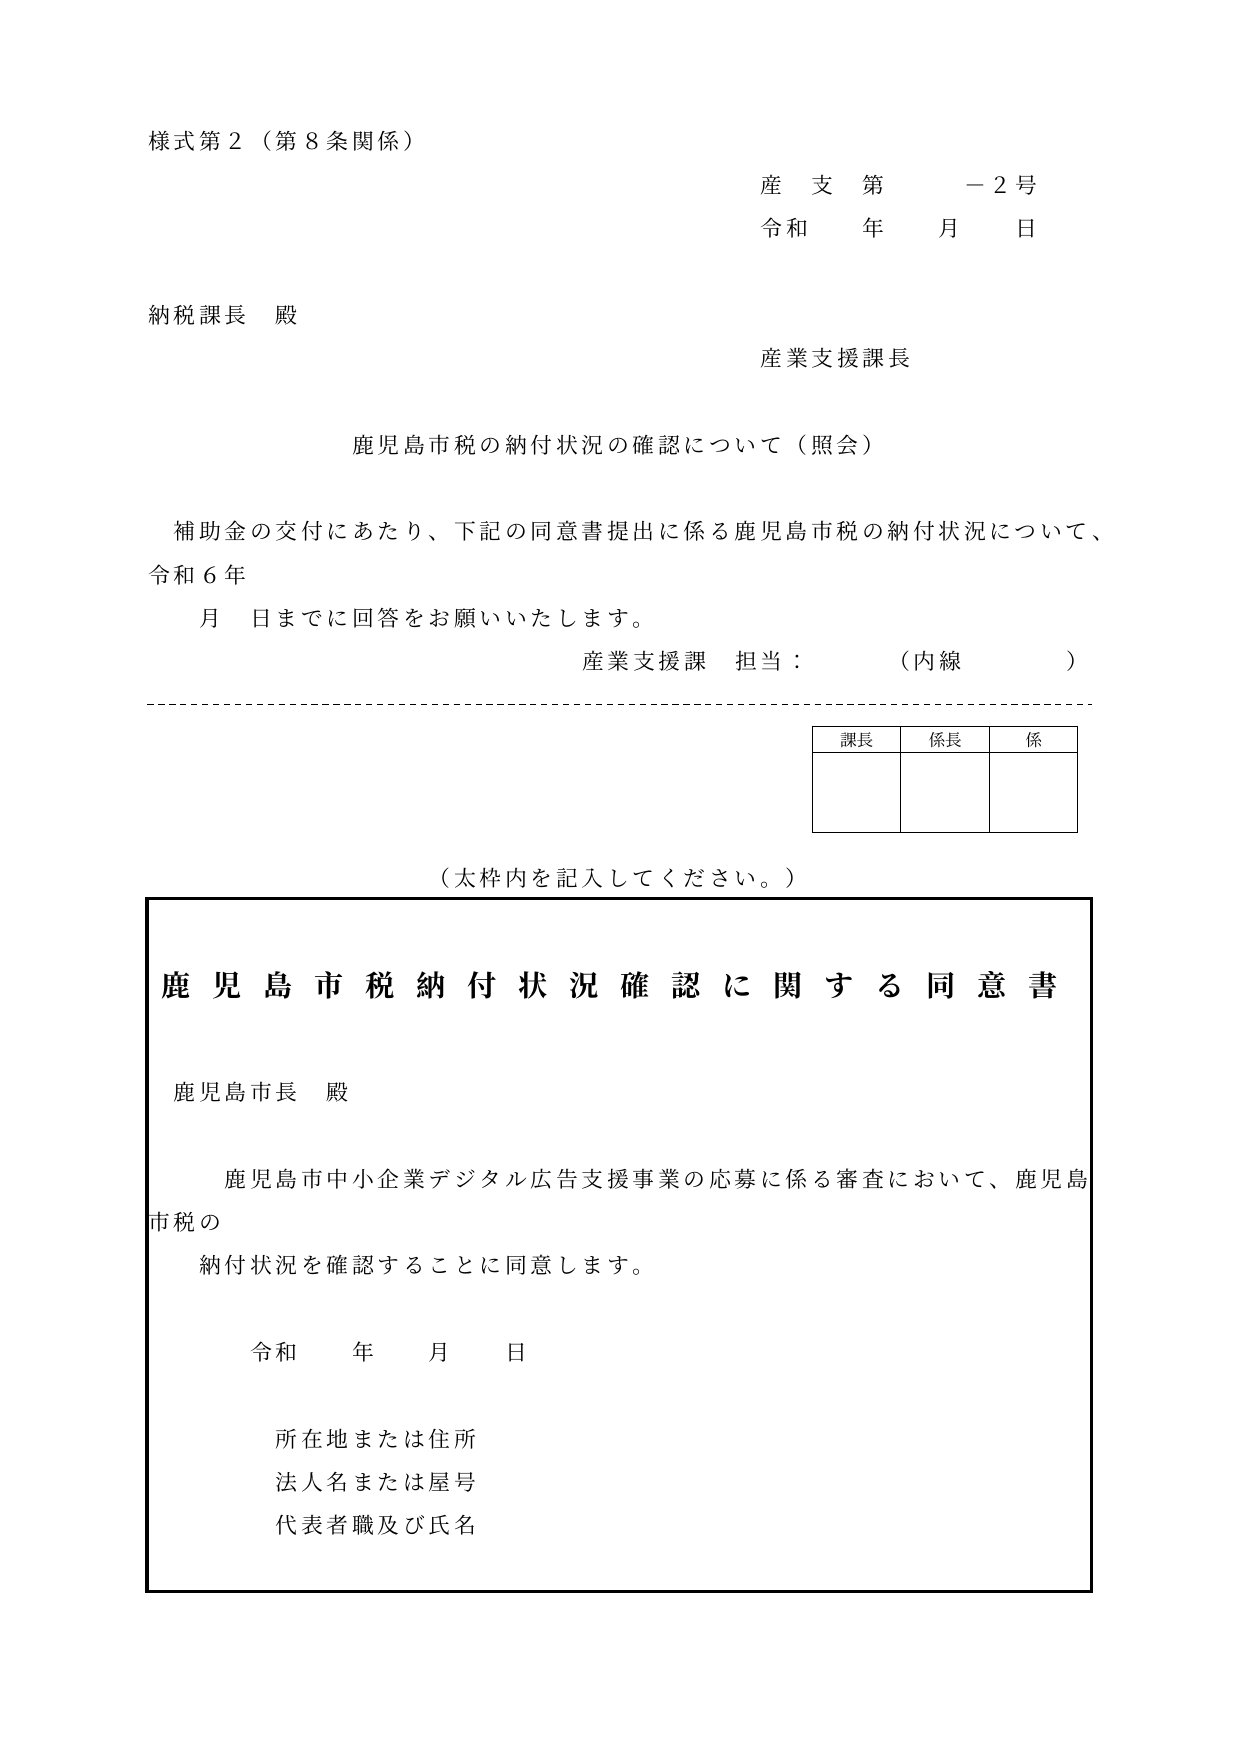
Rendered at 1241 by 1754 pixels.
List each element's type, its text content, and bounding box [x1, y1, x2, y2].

text 産業支援課長 [755, 335, 1092, 379]
table_cell [813, 753, 900, 832]
text 法人名または屋号 [215, 1459, 1090, 1503]
text 所在地または住所 [215, 1416, 1090, 1459]
text 代表者職及び氏名 [215, 1503, 1090, 1546]
text 納付状況を確認することに同意します。 [149, 1243, 1090, 1286]
text 鹿児島市税納付状況確認に関する同意書 [149, 962, 1090, 1005]
text 鹿児島市税の納付状況の確認について（照会） [148, 422, 1092, 465]
text 産 支 第 －２号 [148, 162, 1092, 205]
text 鹿児島市中小企業デジタル広告支援事業の応募に係る審査において、鹿児島市税の [149, 1156, 1090, 1243]
text 様式第２（第８条関係） [148, 119, 1092, 162]
text 月 日までに回答をお願いいたします。 [148, 595, 1092, 639]
text 鹿児島市長 殿 [149, 1069, 1090, 1113]
text 産業支援課 担当： （内線 ） [148, 639, 1092, 682]
table_header 係長 [901, 727, 989, 752]
text 補助金の交付にあたり、下記の同意書提出に係る鹿児島市税の納付状況について、令和６年 [148, 509, 1092, 595]
text 令和 年 月 日 [148, 205, 1092, 249]
text （太枠内を記入してください。） [148, 855, 1092, 897]
table_header 課長 [813, 727, 900, 752]
table_header 係 [990, 727, 1077, 752]
table_cell [990, 753, 1077, 832]
text 納税課長 殿 [148, 292, 1092, 335]
text 令和 年 月 日 [215, 1329, 1090, 1373]
table_cell [901, 753, 989, 832]
